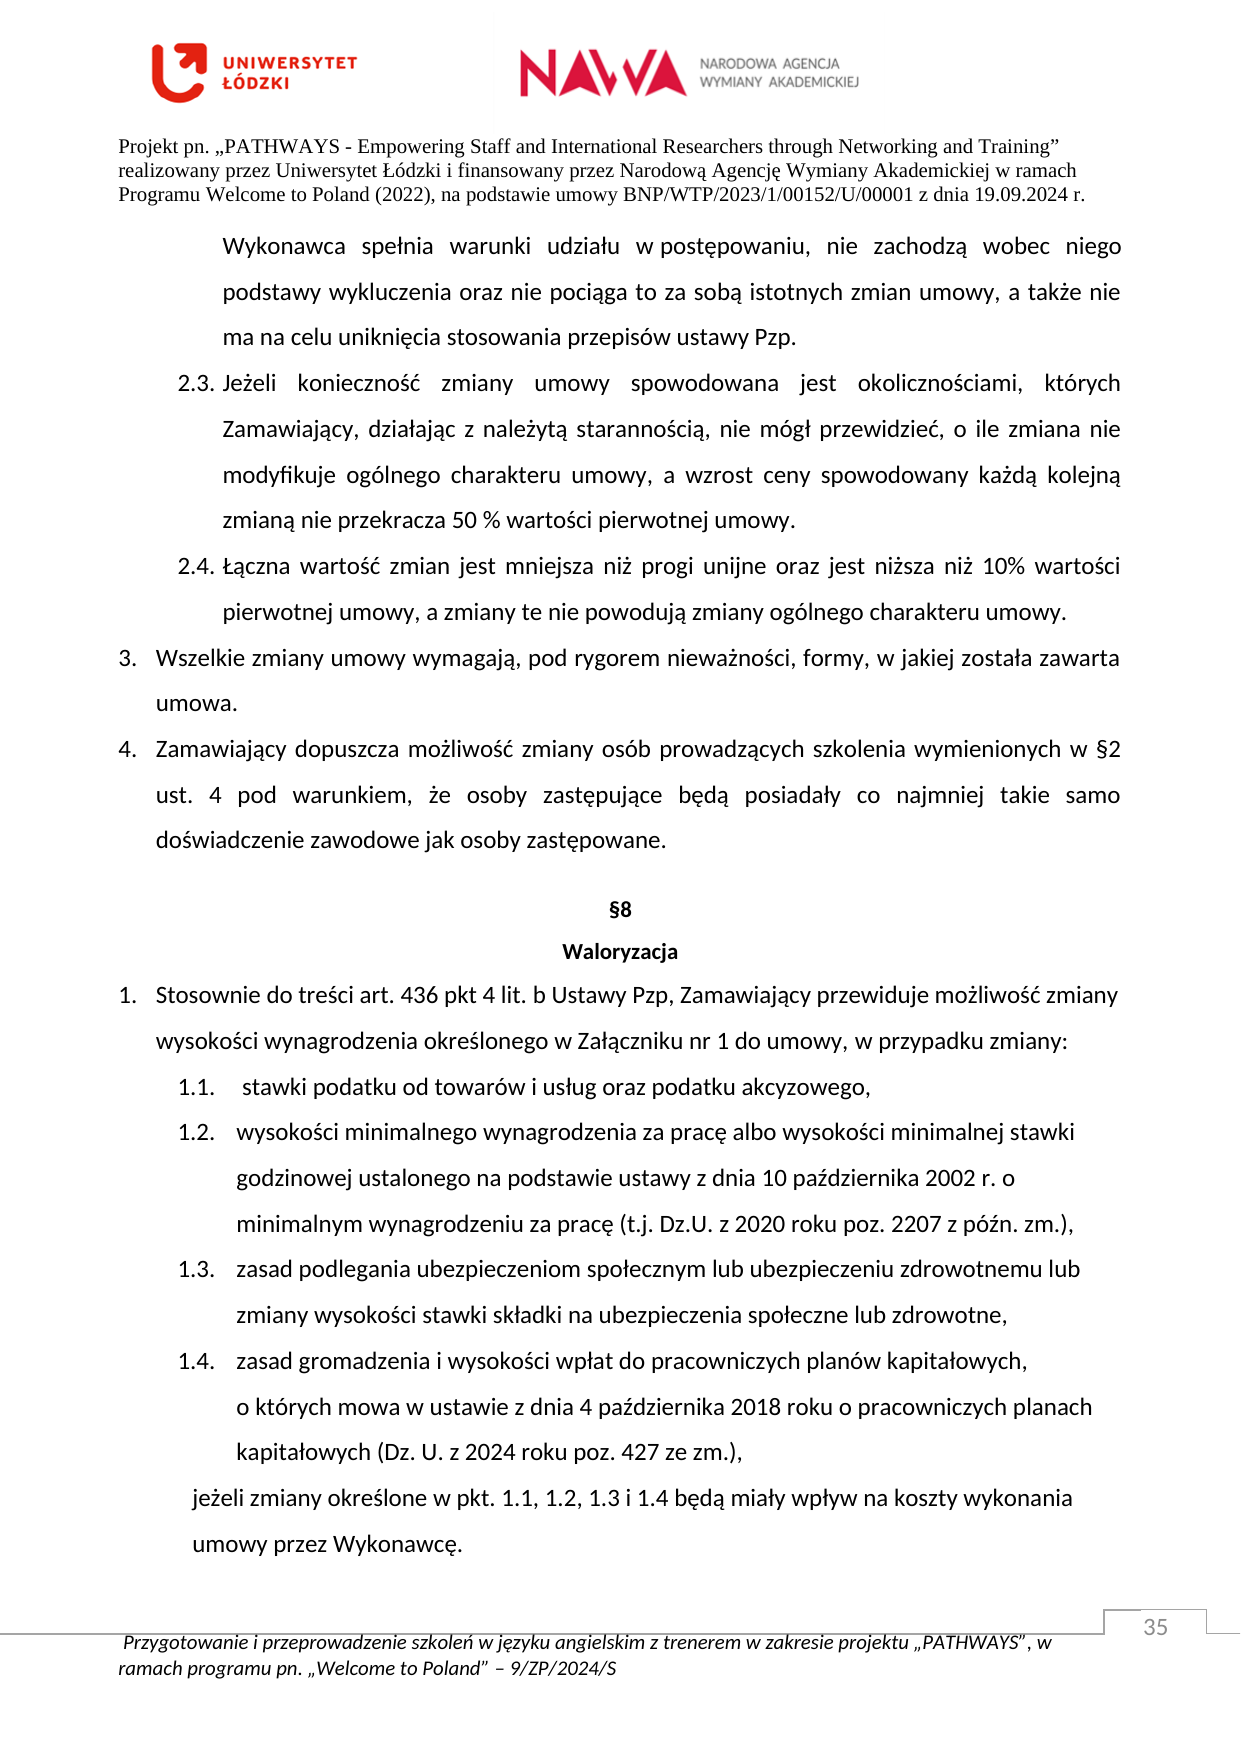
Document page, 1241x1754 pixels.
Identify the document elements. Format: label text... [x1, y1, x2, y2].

list Łączna wartość zmian jest mniejsza niż progi unijne oraz jest niższa niż 10% wartości pierwotnej umowy, a zmiany te nie powodują zmiany ogólnego charakteru umowy. [177, 550, 1122, 626]
list wysokości minimalnego wynagrodzenia za pracę albo wysokości minimalnej stawki godzinowej ustalonego na podstawie ustawy z dnia 10 października 2002 r. o minimalnym wynagrodzeniu za pracę (t.j. Dz.U. z 2020 roku poz. 2207 z późn. zm.), [177, 1116, 1122, 1238]
list zasad gromadzenia i wysokości wpłat do pracowniczych planów kapitałowych, o których mowa w ustawie z dnia 4 października 2018 roku o pracowniczych planach kapitałowych (Dz. U. z 2024 roku poz. 427 ze zm.), [177, 1345, 1122, 1467]
list Jeżeli konieczność zmiany umowy spowodowana jest okolicznościami, których Zamawiający, działając z należytą starannością, nie mógł przewidzieć, o ile zmiana nie modyfikuje ogólnego charakteru umowy, a wzrost ceny spowodowany każdą kolejną zmianą nie przekracza 50 % wartości pierwotnej umowy. [177, 367, 1122, 535]
list zasad podlegania ubezpieczeniom społecznym lub ubezpieczeniu zdrowotnemu lub zmiany wysokości stawki składki na ubezpieczenia społeczne lub zdrowotne, [177, 1254, 1122, 1330]
picture [493, 12, 886, 134]
list Stosownie do treści art. 436 pkt 4 lit. b Ustawy Pzp, Zamawiający przewiduje możliwość zmiany wysokości wynagrodzenia określonego w Załączniku nr 1 do umowy, w przypadku zmiany: [118, 979, 1122, 1056]
list Zamawiający dopuszcza możliwość zmiany osób prowadzących szkolenia wymienionych w §2 ust. 4 pod warunkiem, że osoby zastępujące będą posiadały co najmniej takie samo doświadczenie zawodowe jak osoby zastępowane. [118, 733, 1122, 855]
text jeżeli zmiany określone w pkt. 1.1, 1.2, 1.3 i 1.4 będą miały wpływ na koszty wykonania umowy przez Wykonawcę. [192, 1482, 1122, 1558]
list stawki podatku od towarów i usług oraz podatku akcyzowego, [177, 1071, 1122, 1101]
picture [118, 11, 392, 134]
text Waloryzacja [118, 937, 1122, 965]
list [177, 230, 1122, 352]
list Wszelkie zmiany umowy wymagają, pod rygorem nieważności, formy, w jakiej została zawarta umowa. [118, 642, 1122, 718]
text §8 [118, 895, 1122, 923]
